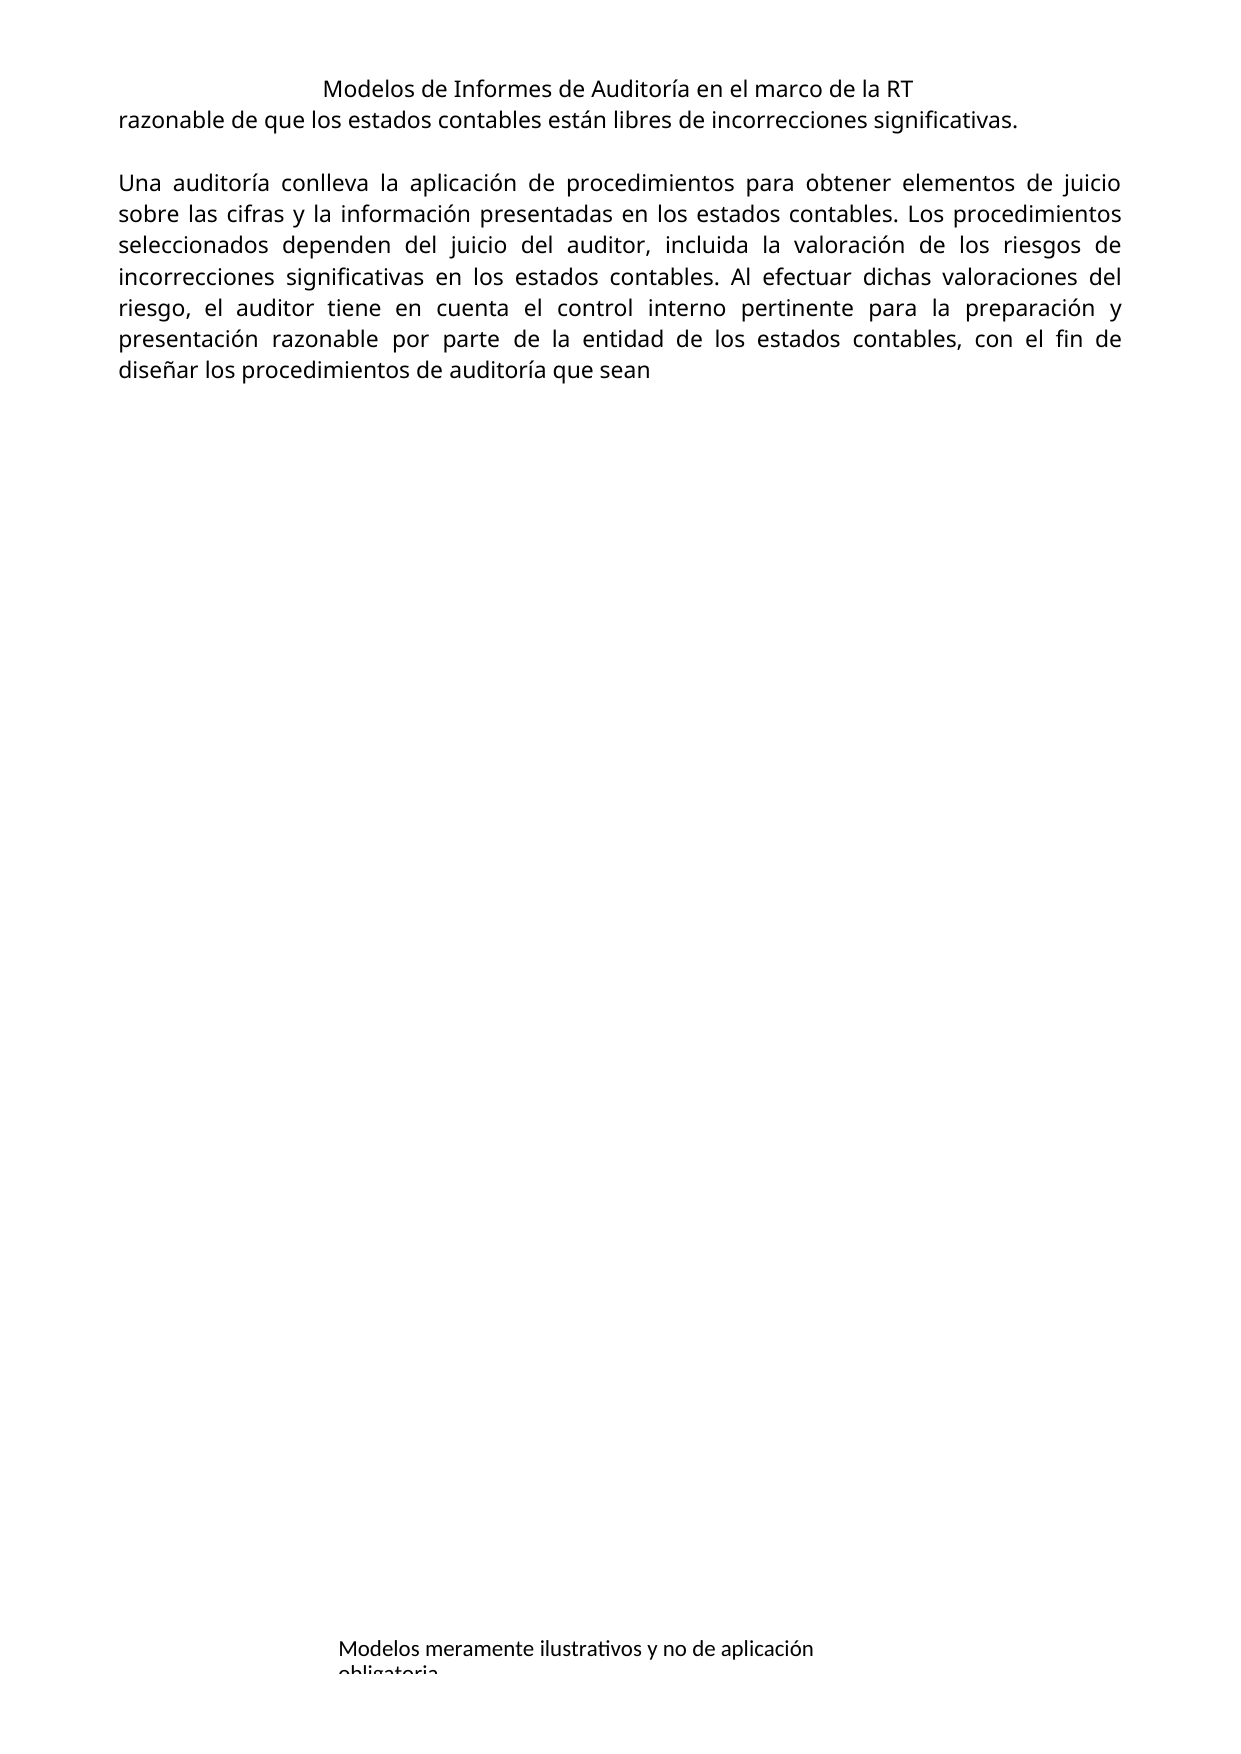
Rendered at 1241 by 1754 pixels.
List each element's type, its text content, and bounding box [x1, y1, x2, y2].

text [118, 104, 1123, 135]
text Una auditoría conlleva la aplicación de procedimientos para obtener elementos de juicio sobre las cifras y la información presentadas en los estados contables. Los procedimientos seleccionados dependen del juicio del auditor, incluida la valoración de los riesgos de incorrecciones significativas en los estados contables. Al efectuar dichas valoraciones del riesgo, el auditor tiene en cuenta el control interno pertinente para la preparación y presentación razonable por parte de la entidad de los estados contables, con el fin de diseñar los procedimientos de auditoría que sean [118, 167, 1122, 386]
